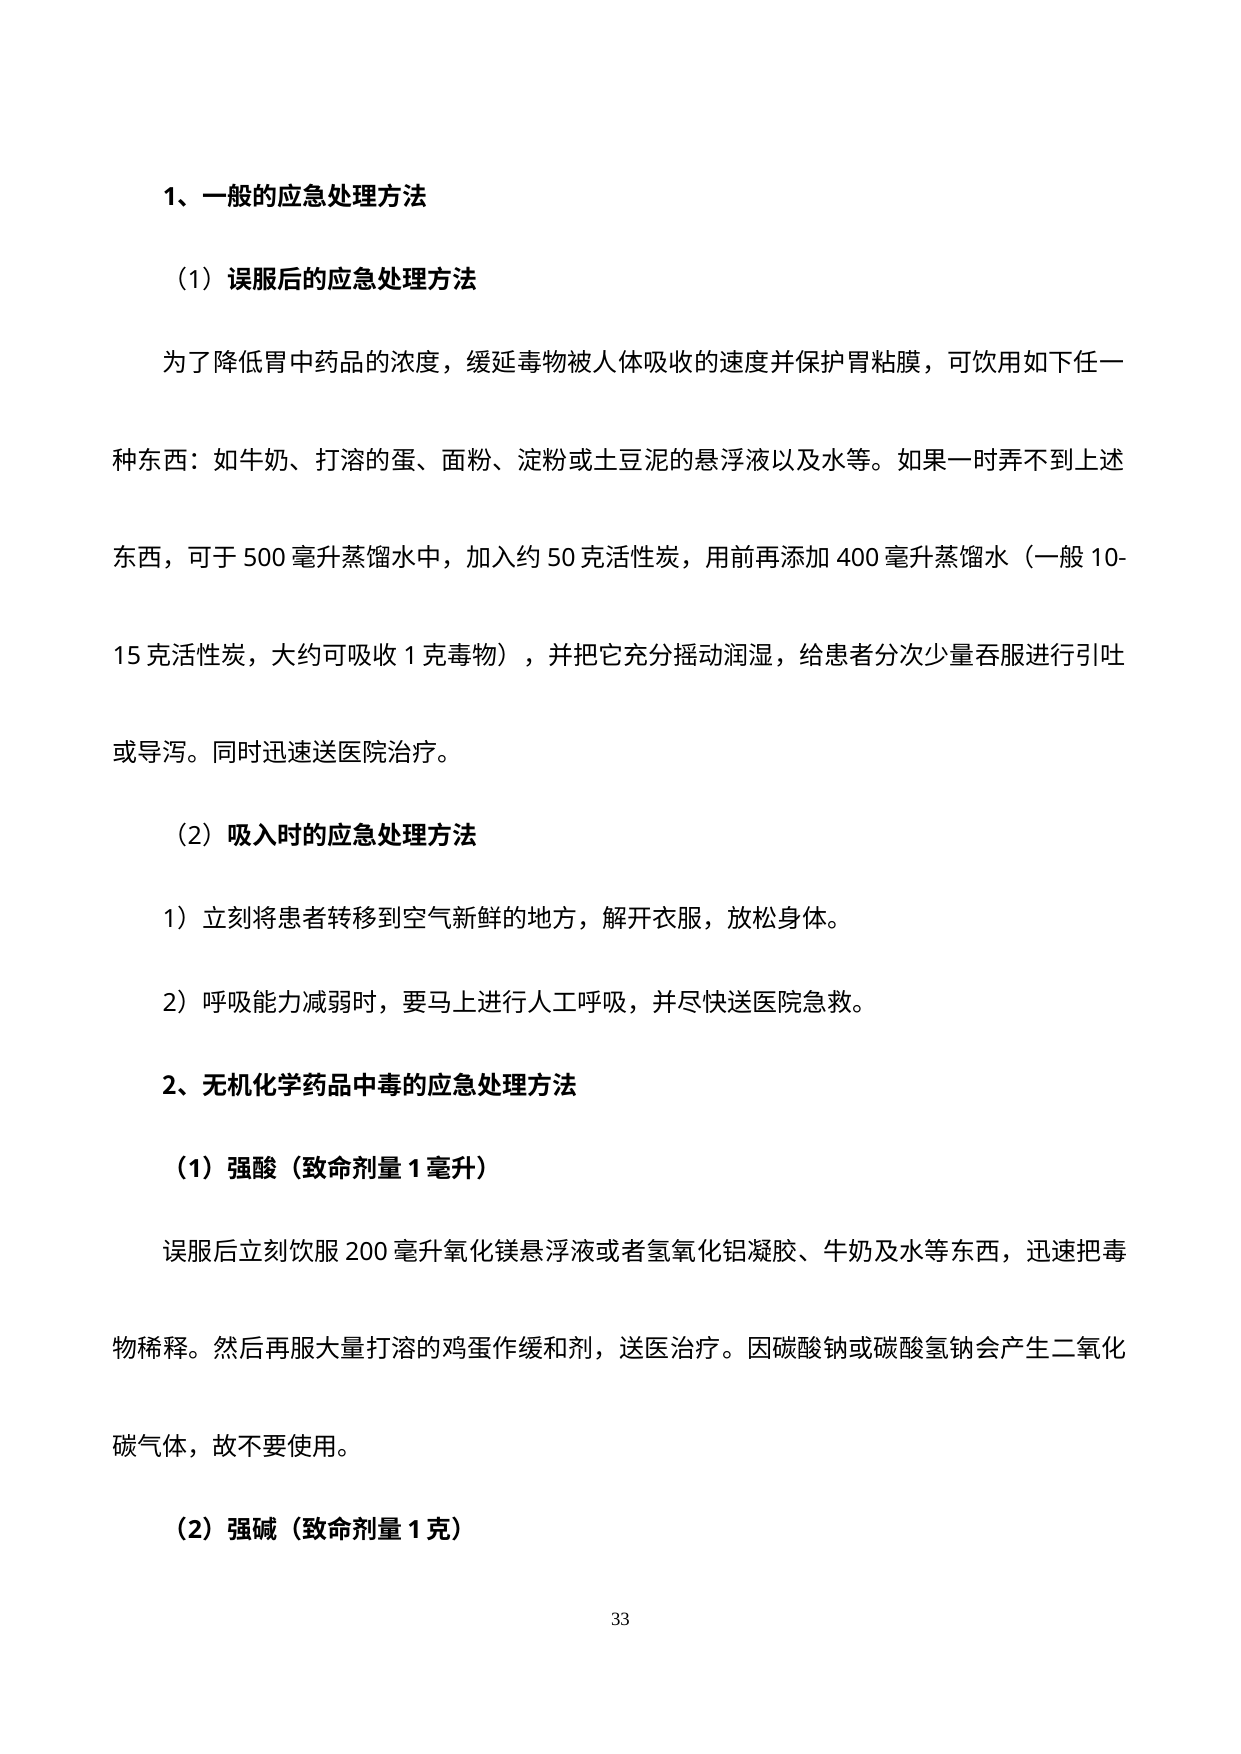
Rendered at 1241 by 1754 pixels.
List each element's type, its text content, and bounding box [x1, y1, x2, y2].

text （2）吸入时的应急处理方法 [112, 801, 1128, 866]
text 为了降低胃中药品的浓度，缓延毒物被人体吸收的速度并保护胃粘膜，可饮用如下任一种东西：如牛奶、打溶的蛋、面粉、淀粉或土豆泥的悬浮液以及水等。如果一时弄不到上述东西，可于500毫升蒸馏水中，加入约活性炭，用前再添加400毫升蒸馏水（一般10-15克活性炭，大约可吸收毒物），并把它充分摇动润湿，给患者分次少量吞服进行引吐或导泻。同时迅速送医院治疗。 [112, 328, 1128, 783]
text 误服后立刻饮服200毫升氧化镁悬浮液或者氢氧化铝凝胶、牛奶及水等东西，迅速把毒物稀释。然后再服大量打溶的鸡蛋作缓和剂，送医治疗。因碳酸钠或碳酸氢钠会产生二氧化碳气体，故不要使用。 [112, 1217, 1128, 1477]
text （2）强碱（致命剂量） [112, 1495, 1128, 1560]
text （1）误服后的应急处理方法 [112, 245, 1128, 310]
text （1）强酸（致命剂量1毫升） [112, 1134, 1128, 1199]
text 1、一般的应急处理方法 [112, 162, 1128, 227]
text 1）立刻将患者转移到空气新鲜的地方，解开衣服，放松身体。 [112, 884, 1128, 949]
text 2、无机化学药品中毒的应急处理方法 [112, 1051, 1128, 1116]
text 2）呼吸能力减弱时，要马上进行人工呼吸，并尽快送医院急救。 [112, 968, 1128, 1033]
